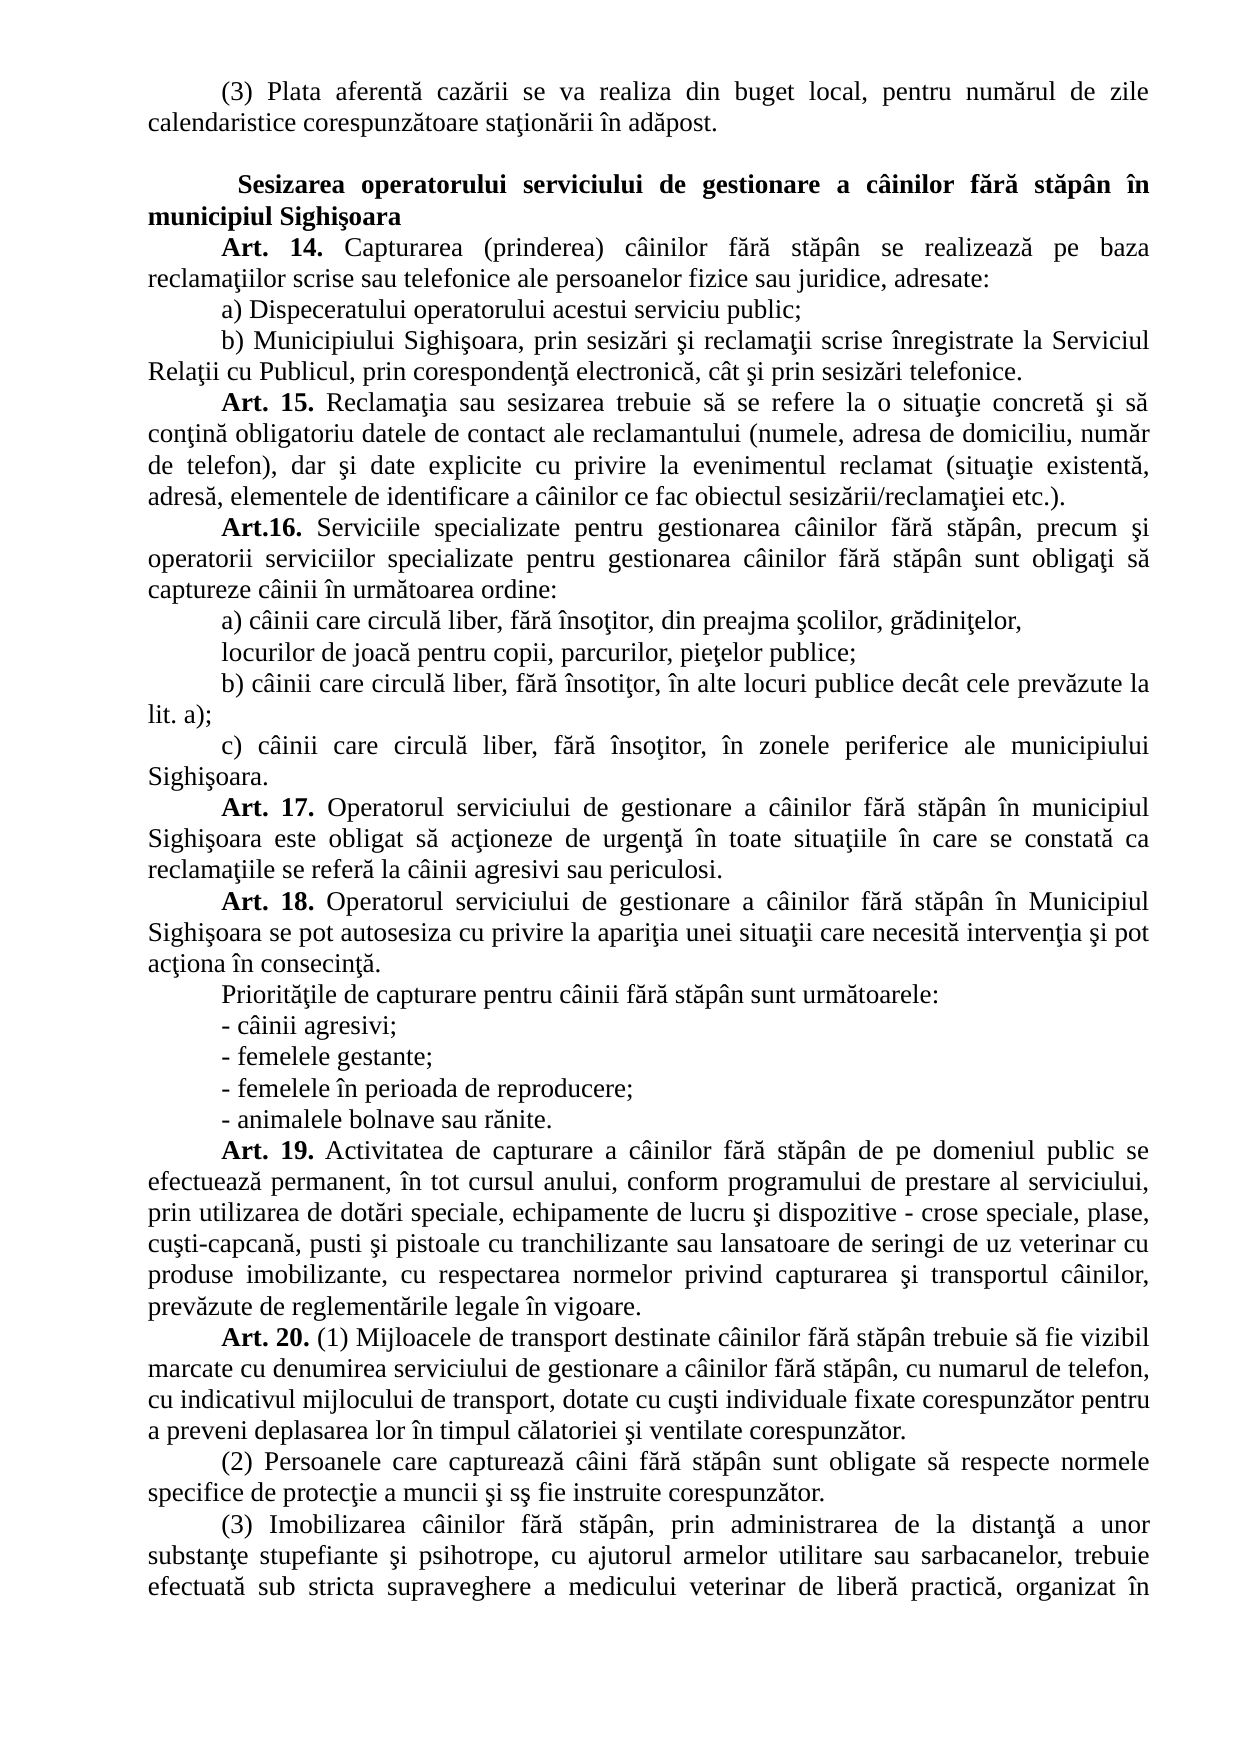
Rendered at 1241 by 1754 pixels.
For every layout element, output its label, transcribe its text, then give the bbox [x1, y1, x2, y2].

text Art.16. Serviciile specializate pentru gestionarea câinilor fără stăpân, precum şi operatorii serviciilor specializate pentru gestionarea câinilor fără stăpân sunt obligaţi să captureze câinii în următoarea ordine: [148, 511, 1151, 604]
text Art. 17. Operatorul serviciului de gestionare a câinilor fără stăpân în municipiul Sighişoara este obligat să acţioneze de urgenţă în toate situaţiile în care se constată ca reclamaţiile se referă la câinii agresivi sau periculosi. [148, 791, 1151, 885]
text a) Dispeceratului operatorului acestui serviciu public; [148, 293, 1151, 324]
text a) câinii care circulă liber, fără însoţitor, din preajma şcolilor, grădiniţelor, [148, 604, 1151, 636]
text b) câinii care circulă liber, fără însotiţor, în alte locuri publice decât cele prevăzute la lit. a); [148, 667, 1151, 729]
text (3) Plata aferentă cazării se va realiza din buget local, pentru numărul de zile calendaristice corespunzătoare staţionării în adăpost. [148, 75, 1151, 137]
text Art. 18. Operatorul serviciului de gestionare a câinilor fără stăpân în Municipiul Sighişoara se pot autosesiza cu privire la apariţia unei situaţii care necesită intervenţia şi pot acţiona în consecinţă. [148, 885, 1151, 978]
text Art. 15. Reclamaţia sau sesizarea trebuie să se refere la o situaţie concretă şi să conţină obligatoriu datele de contact ale reclamantului (numele, adresa de domiciliu, număr de telefon), dar şi date explicite cu privire la evenimentul reclamat (situaţie existentă, adresă, elementele de identificare a câinilor ce fac obiectul sesizării/reclamaţiei etc.). [148, 386, 1151, 511]
text Art. 14. Capturarea (prinderea) câinilor fără stăpân se realizează pe baza reclamaţiilor scrise sau telefonice ale persoanelor fizice sau juridice, adresate: [148, 231, 1151, 293]
text (2) Persoanele care capturează câini fără stăpân sunt obligate să respecte normele specifice de protecţie a muncii şi sş fie instruite corespunzător. [148, 1445, 1151, 1508]
text locurilor de joacă pentru copii, parcurilor, pieţelor publice; [148, 636, 1151, 667]
text b) Municipiului Sighişoara, prin sesizări şi reclamaţii scrise înregistrate la Serviciul Relaţii cu Publicul, prin corespondenţă electronică, cât şi prin sesizări telefonice. [148, 324, 1151, 386]
text c) câinii care circulă liber, fără însoţitor, în zonele periferice ale municipiului Sighişoara. [148, 729, 1151, 791]
text Priorităţile de capturare pentru câinii fără stăpân sunt următoarele: [148, 978, 1151, 1009]
text - femelele în perioada de reproducere; [148, 1072, 1151, 1103]
text Art. 20. (1) Mijloacele de transport destinate câinilor fără stăpân trebuie să fie vizibil marcate cu denumirea serviciului de gestionare a câinilor fără stăpân, cu numarul de telefon, cu indicativul mijlocului de transport, dotate cu cuşti individuale fixate corespunzător pentru a preveni deplasarea lor în timpul călatoriei şi ventilate corespunzător. [148, 1321, 1151, 1445]
text - femelele gestante; [148, 1041, 1151, 1072]
text - câinii agresivi; [148, 1009, 1151, 1041]
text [148, 1508, 1151, 1601]
text Sesizarea operatorului serviciului de gestionare a câinilor fără stăpân în municipiul Sighişoara [148, 168, 1151, 231]
text - animalele bolnave sau rănite. [148, 1103, 1151, 1134]
text Art. 19. Activitatea de capturare a câinilor fără stăpân de pe domeniul public se efectuează permanent, în tot cursul anului, conform programului de prestare al serviciului, prin utilizarea de dotări speciale, echipamente de lucru şi dispozitive - crose speciale, plase, cuşti-capcană, pusti şi pistoale cu tranchilizante sau lansatoare de seringi de uz veterinar cu produse imobilizante, cu respectarea normelor privind capturarea şi transportul câinilor, prevăzute de reglementările legale în vigoare. [148, 1134, 1151, 1321]
